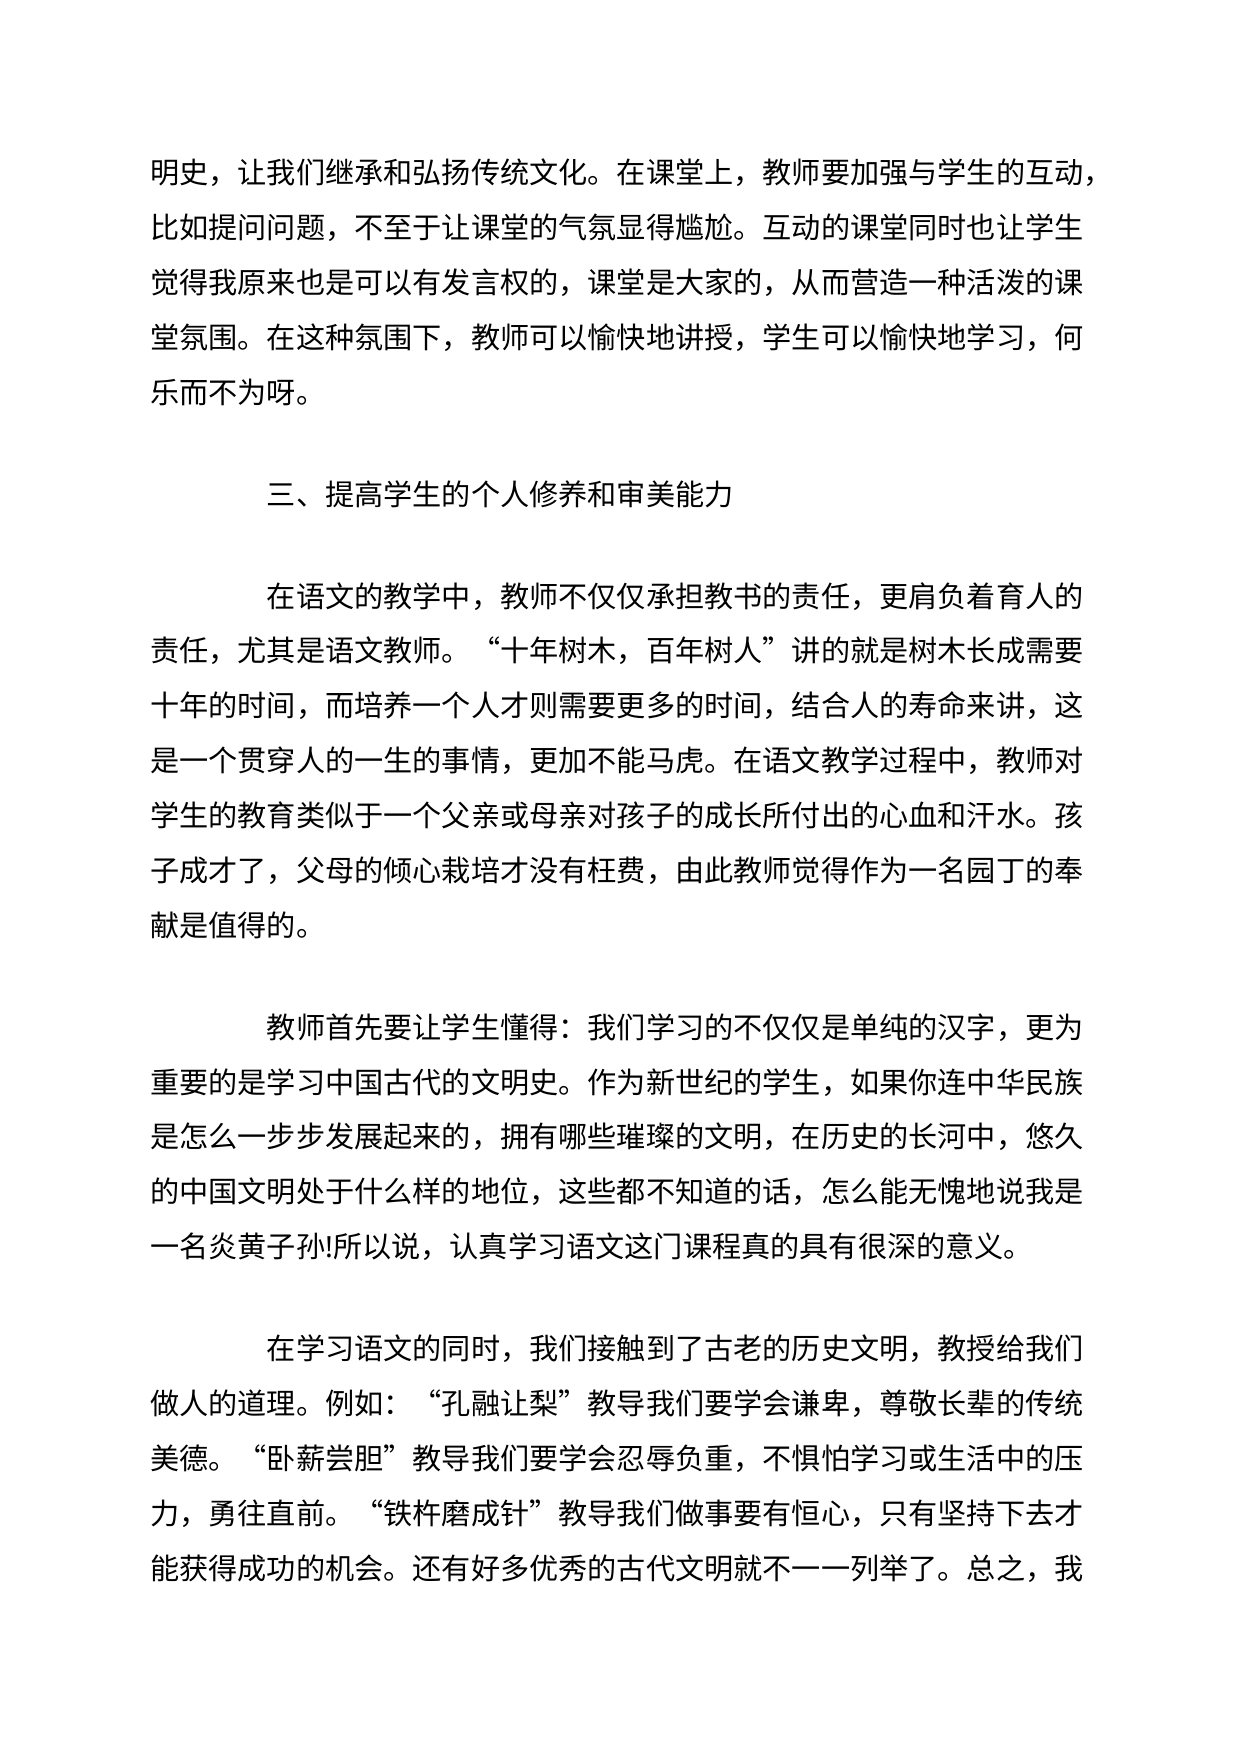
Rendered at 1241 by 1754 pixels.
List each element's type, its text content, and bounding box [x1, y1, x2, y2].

text 在语文的教学中，教师不仅仅承担教书的责任，更肩负着育人的责任，尤其是语文教师。“十年树木，百年树人”讲的就是树木长成需要十年的时间，而培养一个人才则需要更多的时间，结合人的寿命来讲，这是一个贯穿人的一生的事情，更加不能马虎。在语文教学过程中，教师对学生的教育类似于一个父亲或母亲对孩子的成长所付出的心血和汗水。孩子成才了，父母的倾心栽培才没有枉费，由此教师觉得作为一名园丁的奉献是值得的。 [150, 573, 1090, 945]
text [150, 1326, 1090, 1588]
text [150, 150, 1090, 412]
text 教师首先要让学生懂得：我们学习的不仅仅是单纯的汉字，更为重要的是学习中国古代的文明史。作为新世纪的学生，如果你连中华民族是怎么一步步发展起来的，拥有哪些璀璨的文明，在历史的长河中，悠久的中国文明处于什么样的地位，这些都不知道的话，怎么能无愧地说我是一名炎黄子孙!所以说，认真学习语文这门课程真的具有很深的意义。 [150, 1004, 1090, 1266]
text 三、提高学生的个人修养和审美能力 [150, 471, 1090, 514]
